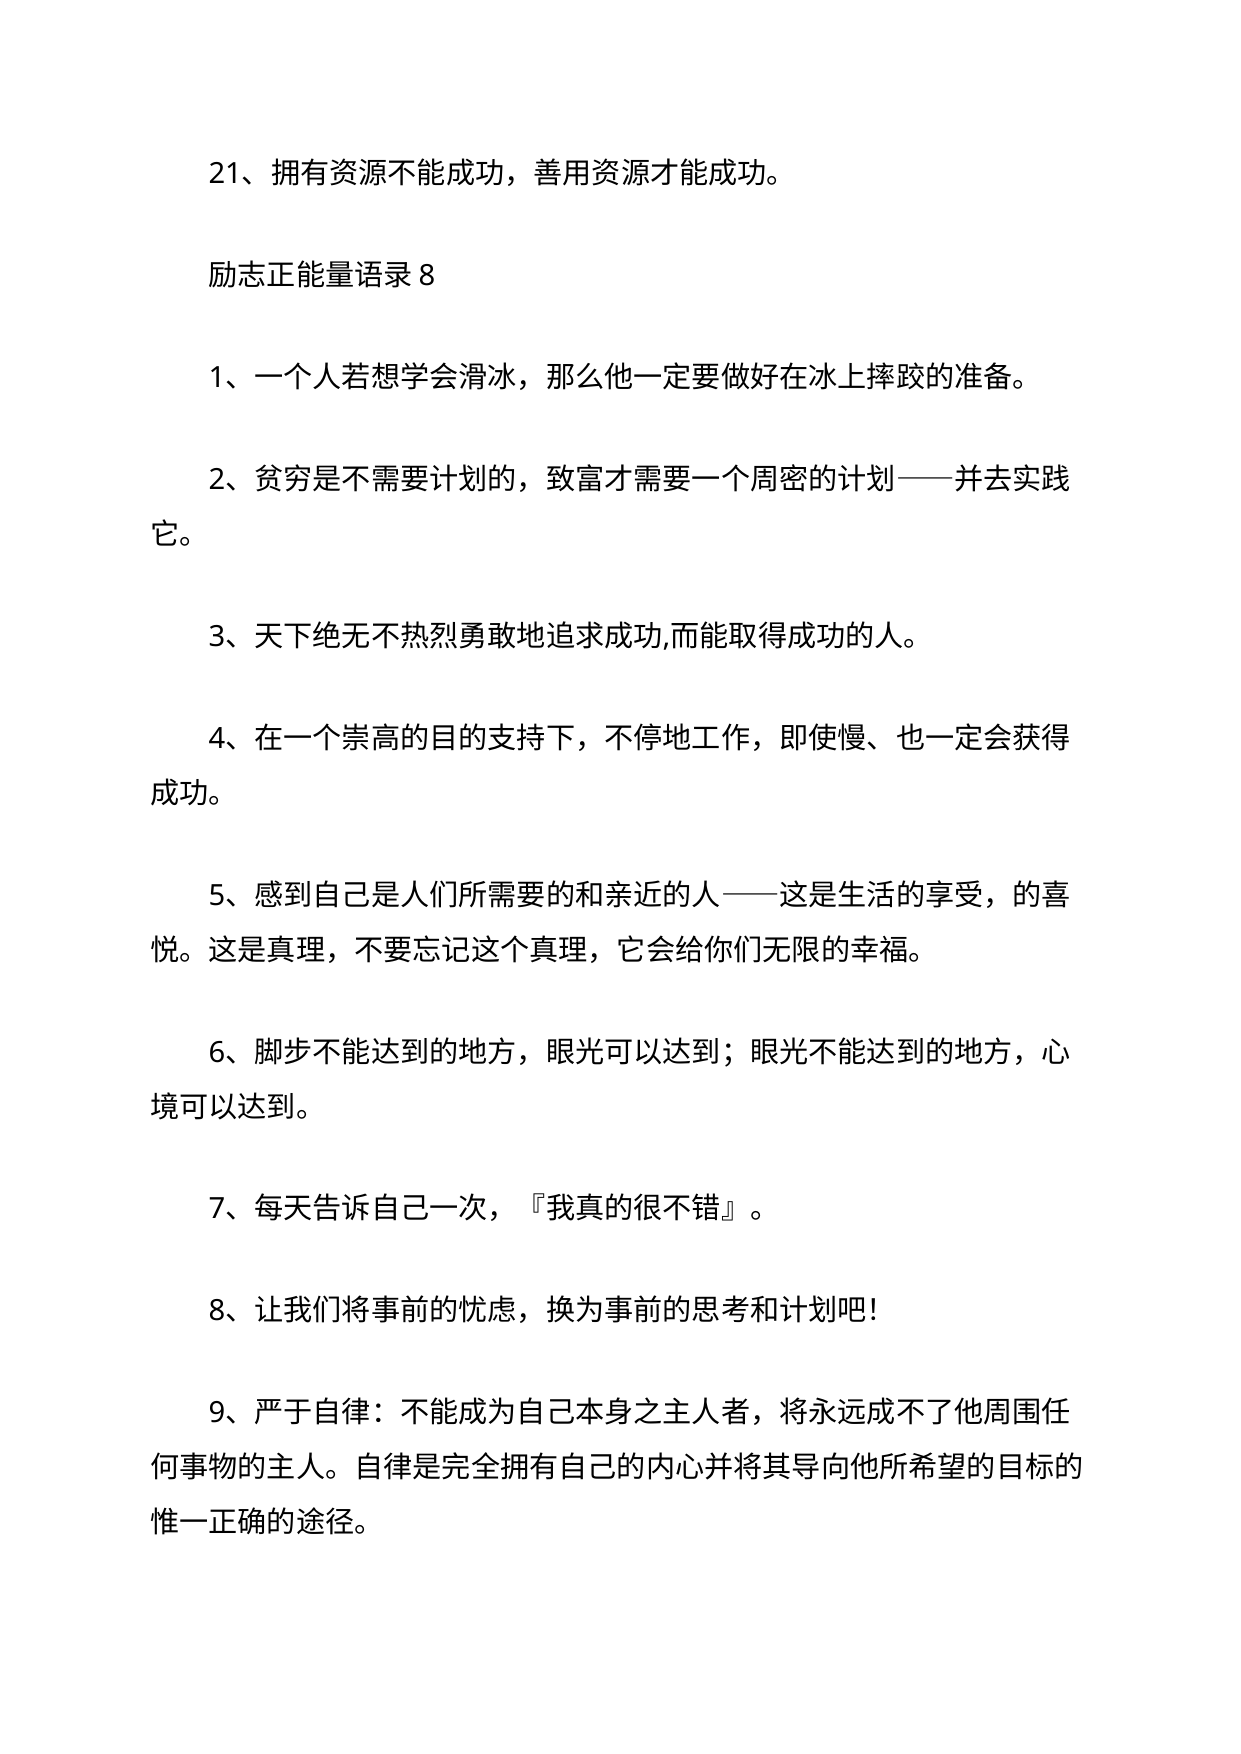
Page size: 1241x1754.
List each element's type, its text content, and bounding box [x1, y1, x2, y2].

text 9、严于自律：不能成为自己本身之主人者，将永远成不了他周围任何事物的主人。自律是完全拥有自己的内心并将其导向他所希望的目标的惟一正确的途径。 [150, 1389, 1090, 1541]
text 3、天下绝无不热烈勇敢地追求成功,而能取得成功的人。 [150, 613, 1090, 655]
text 8、让我们将事前的忧虑，换为事前的思考和计划吧！ [150, 1287, 1090, 1329]
text 6、脚步不能达到的地方，眼光可以达到；眼光不能达到的地方，心境可以达到。 [150, 1028, 1090, 1126]
text 21、拥有资源不能成功，善用资源才能成功。 [150, 150, 1090, 192]
text 4、在一个崇高的目的支持下，不停地工作，即使慢、也一定会获得成功。 [150, 715, 1090, 812]
text 励志正能量语录8 [150, 252, 1090, 294]
text 5、感到自己是人们所需要的和亲近的人——这是生活的享受，的喜悦。这是真理，不要忘记这个真理，它会给你们无限的幸福。 [150, 871, 1090, 969]
text 7、每天告诉自己一次，『我真的很不错』。 [150, 1185, 1090, 1227]
text 2、贫穷是不需要计划的，致富才需要一个周密的计划——并去实践它。 [150, 456, 1090, 553]
text 1、一个人若想学会滑冰，那么他一定要做好在冰上摔跤的准备。 [150, 354, 1090, 396]
